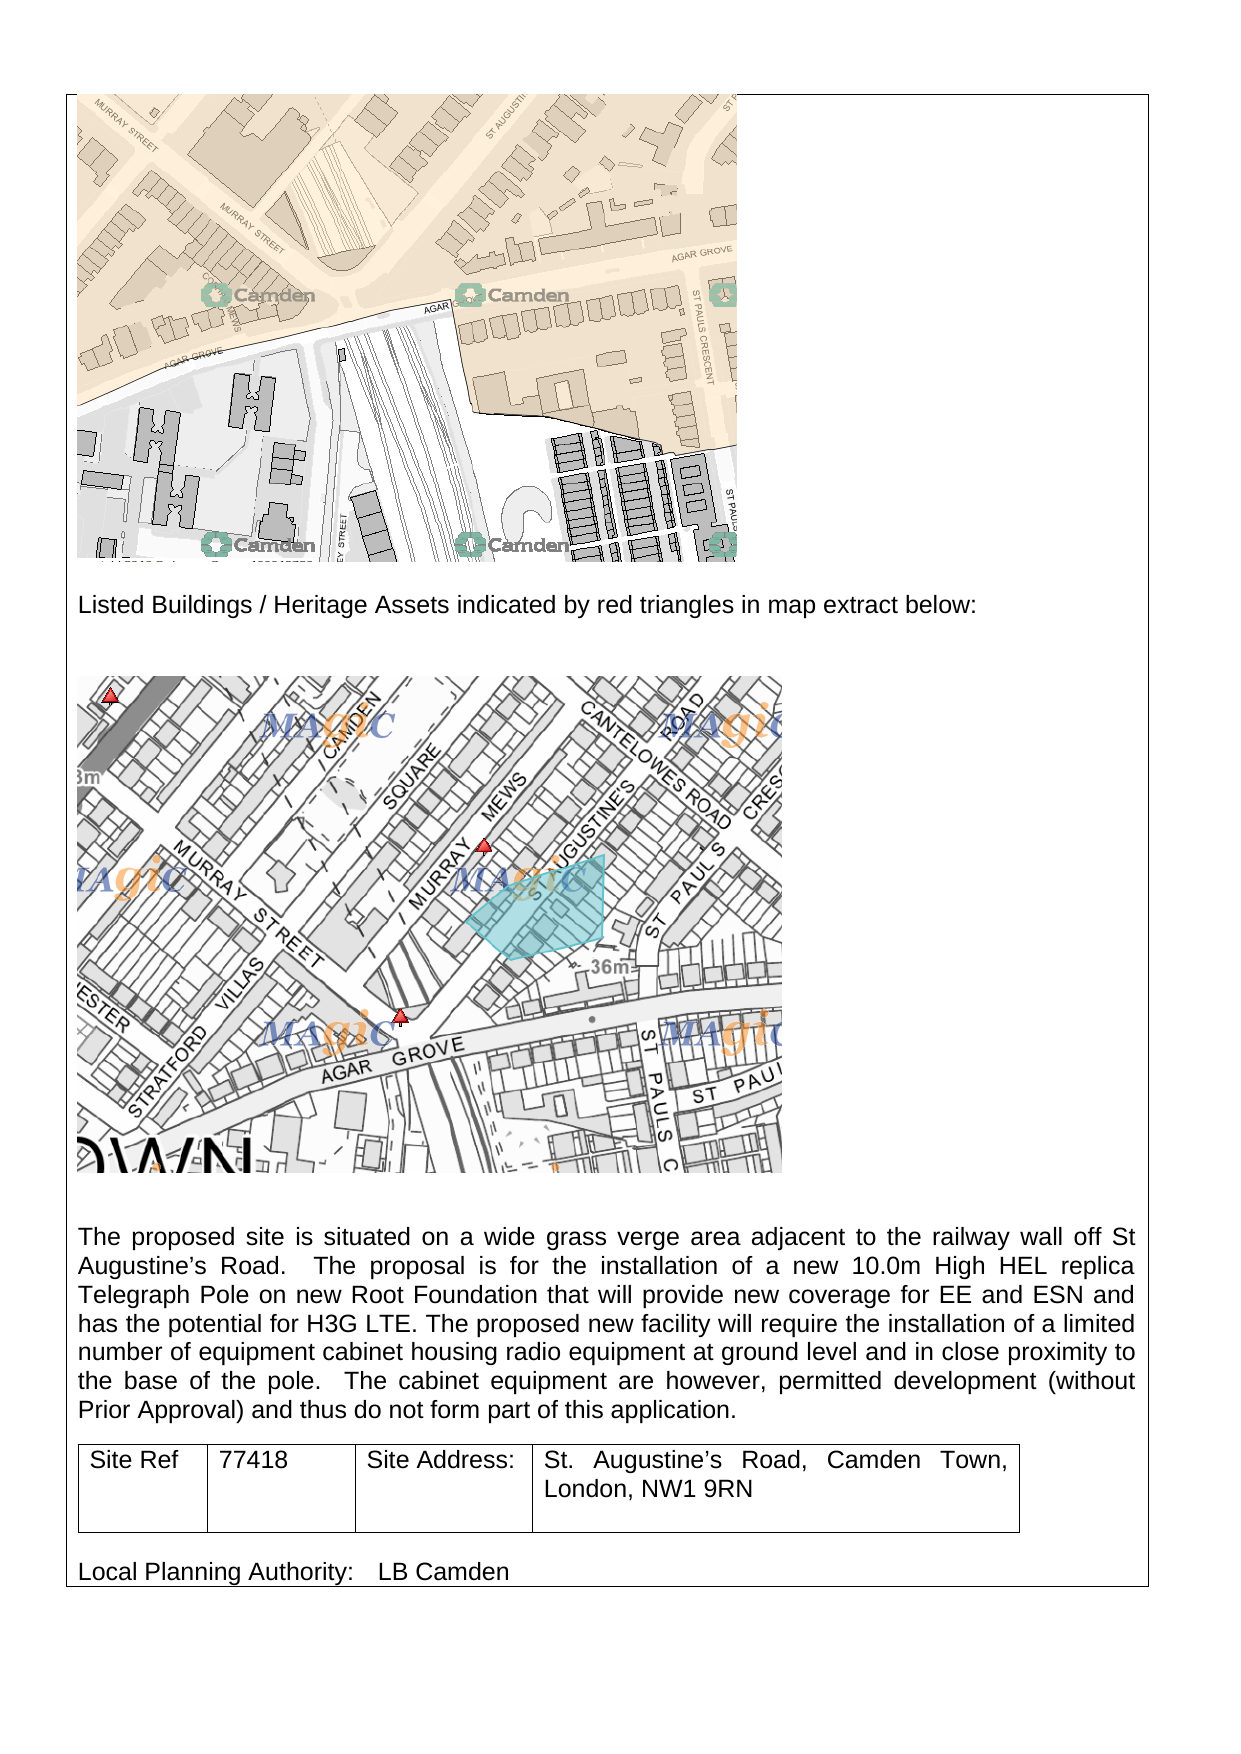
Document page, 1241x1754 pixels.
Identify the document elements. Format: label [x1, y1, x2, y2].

picture [77, 94, 737, 562]
table_cell [67, 95, 1148, 1586]
picture [77, 676, 782, 1173]
